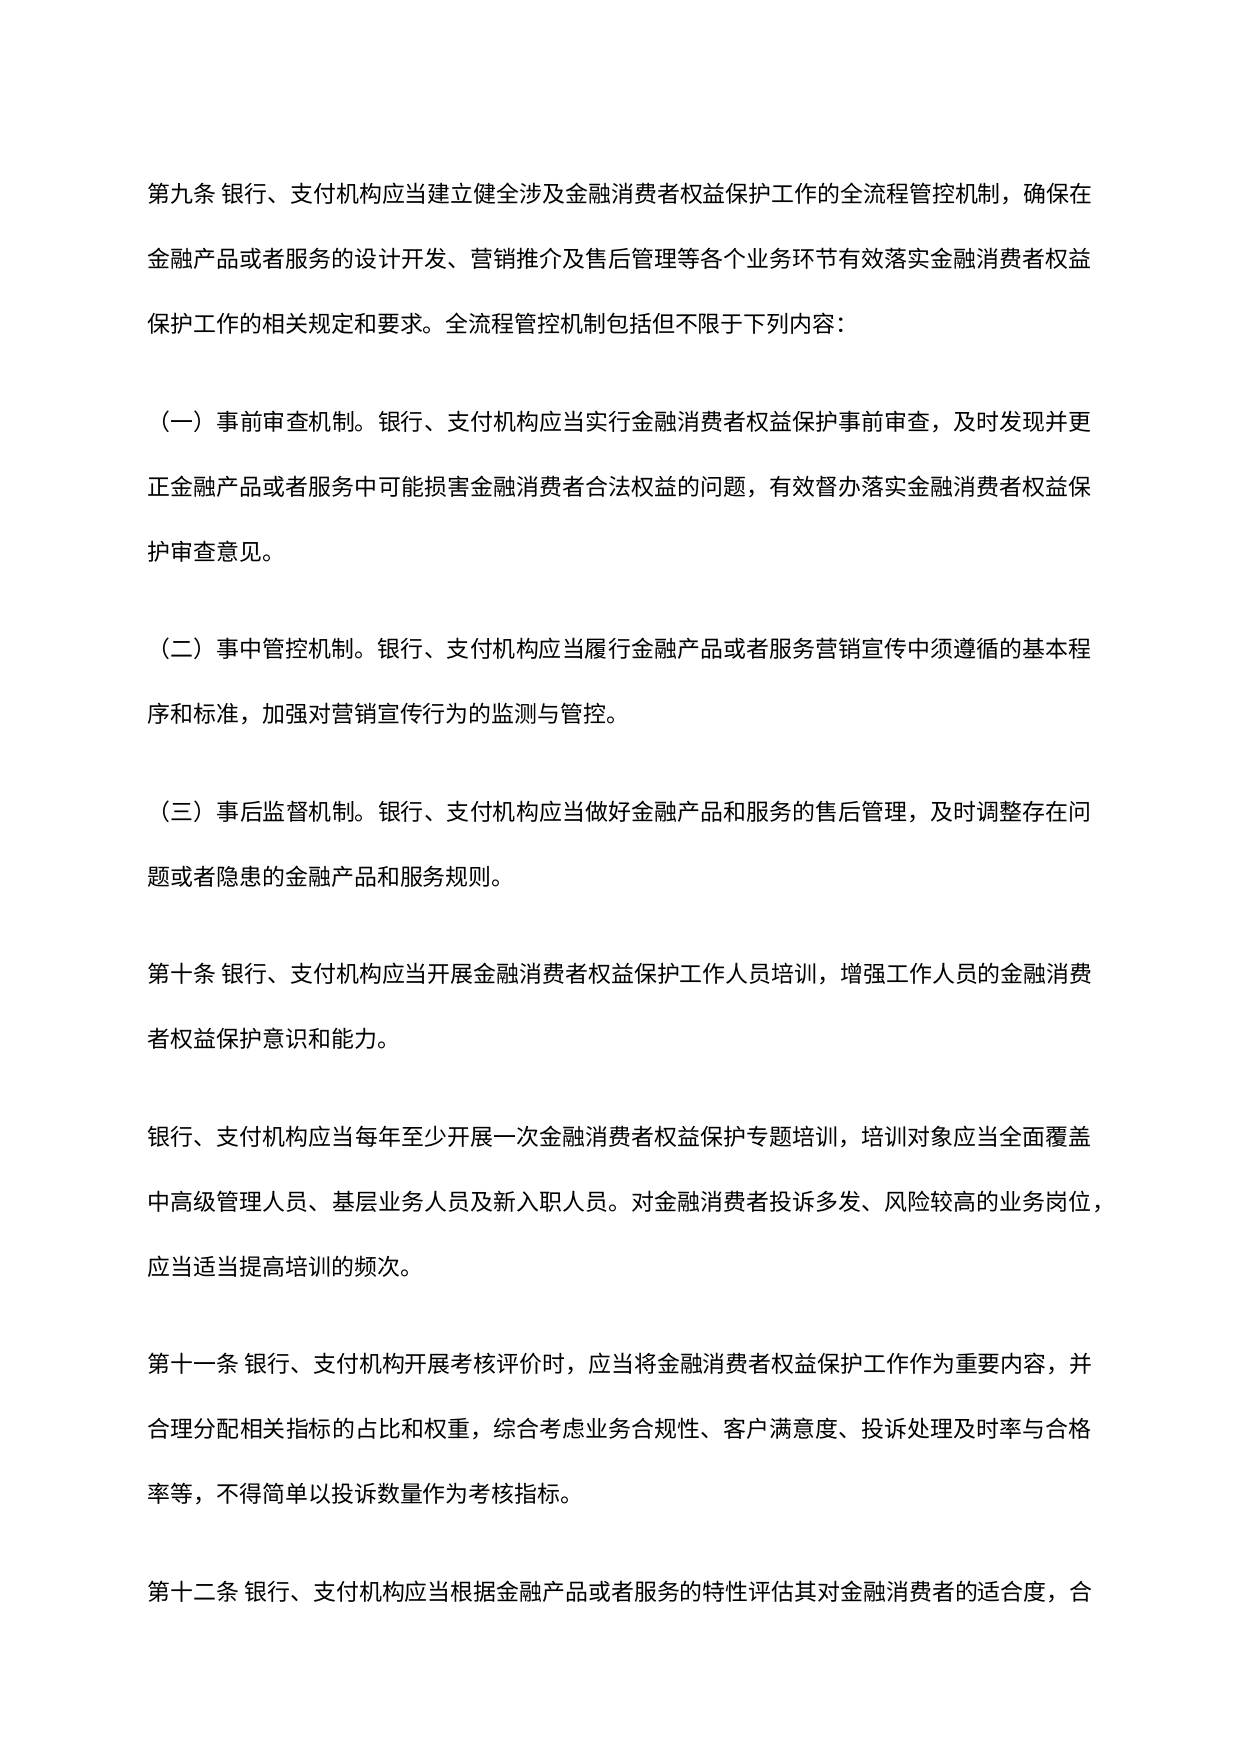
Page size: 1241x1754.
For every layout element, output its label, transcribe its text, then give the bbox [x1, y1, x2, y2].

text 第十条 银行、支付机构应当开展金融消费者权益保护工作人员培训，增强工作人员的金融消费者权益保护意识和能力。 [148, 941, 1092, 1071]
text 银行、支付机构应当每年至少开展一次金融消费者权益保护专题培训，培训对象应当全面覆盖中高级管理人员、基层业务人员及新入职人员。对金融消费者投诉多发、风险较高的业务岗位，应当适当提高培训的频次。 [148, 1103, 1092, 1298]
text 第九条 银行、支付机构应当建立健全涉及金融消费者权益保护工作的全流程管控机制，确保在金融产品或者服务的设计开发、营销推介及售后管理等各个业务环节有效落实金融消费者权益保护工作的相关规定和要求。全流程管控机制包括但不限于下列内容： [148, 161, 1092, 356]
text 第十一条 银行、支付机构开展考核评价时，应当将金融消费者权益保护工作作为重要内容，并合理分配相关指标的占比和权重，综合考虑业务合规性、客户满意度、投诉处理及时率与合格率等，不得简单以投诉数量作为考核指标。 [148, 1331, 1092, 1526]
text （二）事中管控机制。银行、支付机构应当履行金融产品或者服务营销宣传中须遵循的基本程序和标准，加强对营销宣传行为的监测与管控。 [148, 616, 1092, 746]
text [148, 1558, 1092, 1623]
text （一）事前审查机制。银行、支付机构应当实行金融消费者权益保护事前审查，及时发现并更正金融产品或者服务中可能损害金融消费者合法权益的问题，有效督办落实金融消费者权益保护审查意见。 [148, 388, 1092, 583]
text （三）事后监督机制。银行、支付机构应当做好金融产品和服务的售后管理，及时调整存在问题或者隐患的金融产品和服务规则。 [148, 778, 1092, 908]
